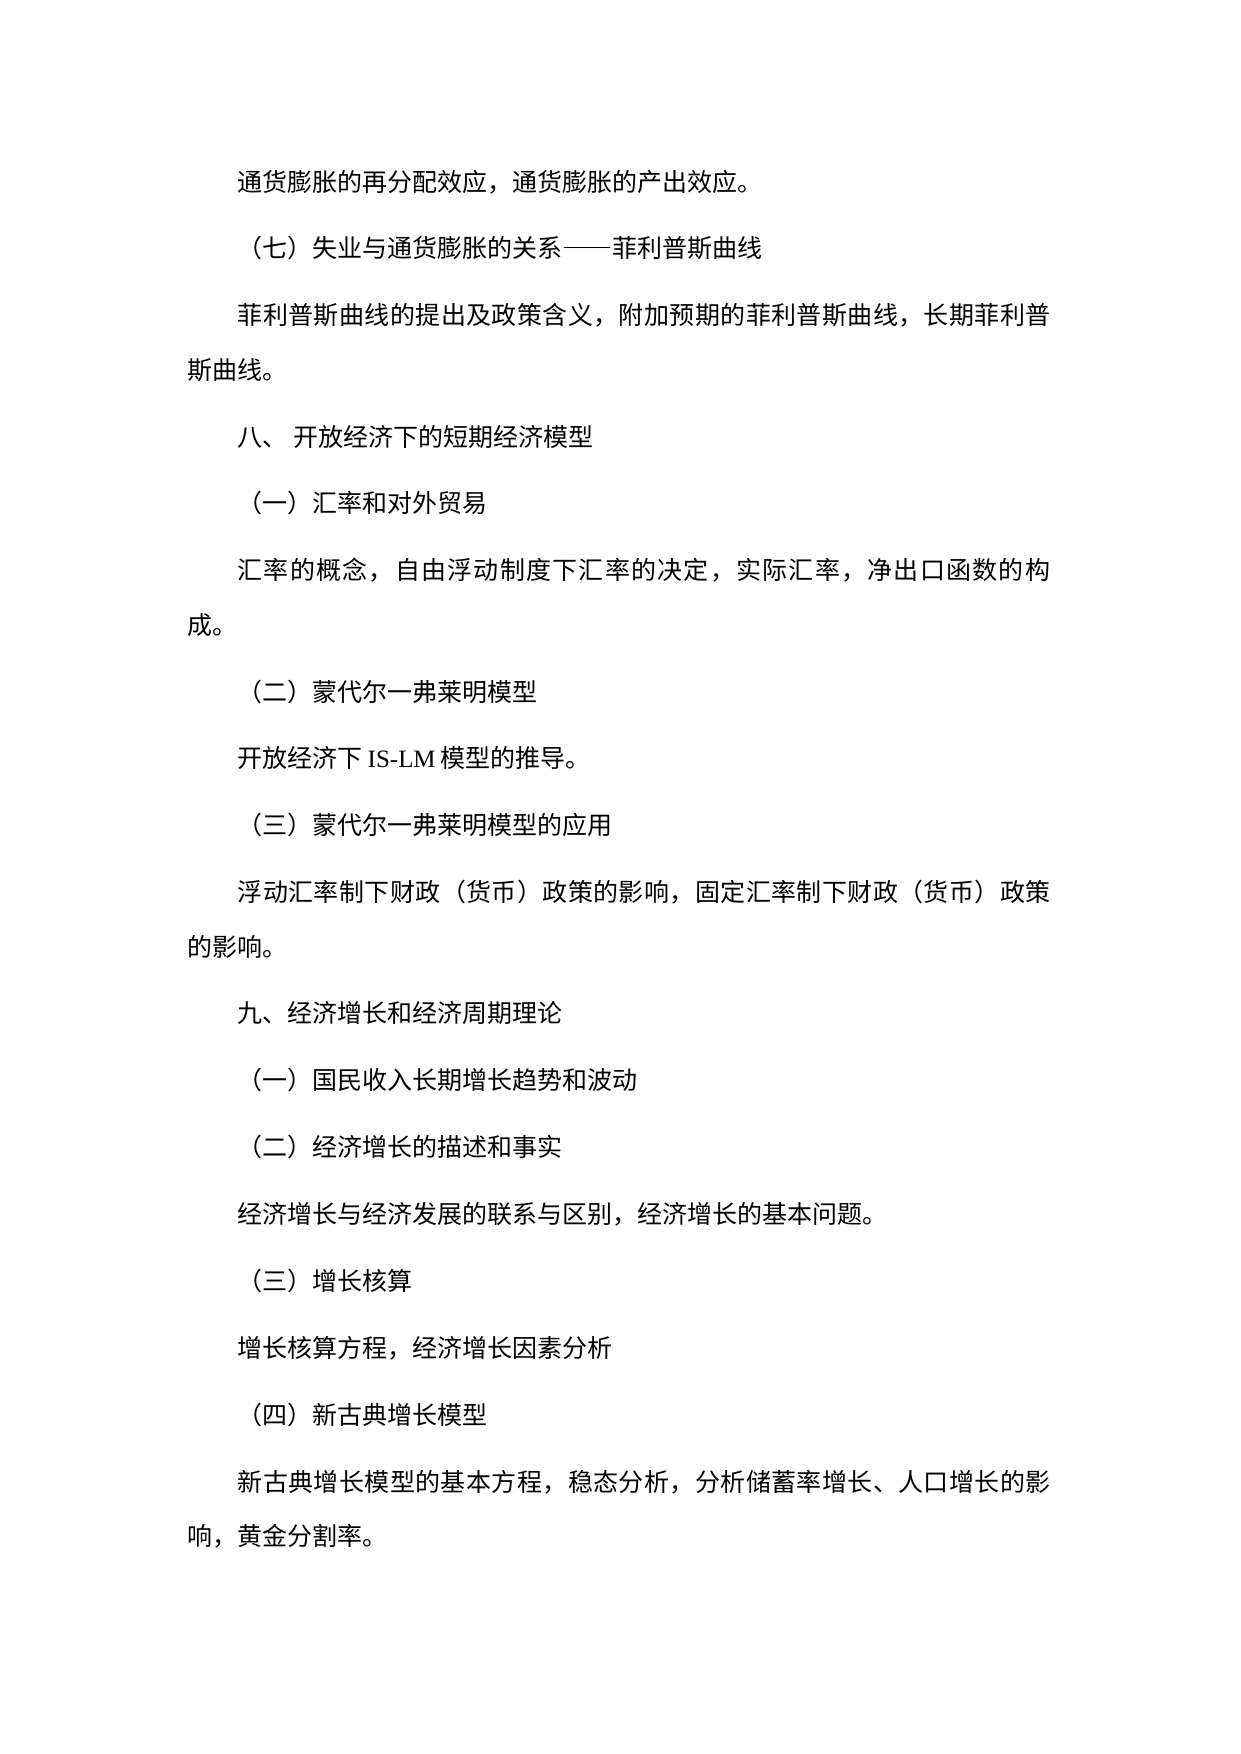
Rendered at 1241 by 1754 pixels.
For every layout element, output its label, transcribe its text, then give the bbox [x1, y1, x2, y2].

text 增长核算方程，经济增长因素分析 [187, 1328, 1053, 1364]
text （三）蒙代尔一弗莱明模型的应用 [187, 806, 1053, 842]
text （二）蒙代尔一弗莱明模型 [187, 672, 1053, 708]
text （四）新古典增长模型 [187, 1395, 1053, 1431]
text （一）国民收入长期增长趋势和波动 [187, 1061, 1053, 1097]
text （一）汇率和对外贸易 [187, 484, 1053, 520]
text 开放经济下IS-LM模型的推导。 [187, 739, 1053, 775]
text 九、经济增长和经济周期理论 [187, 994, 1053, 1030]
text 八、 开放经济下的短期经济模型 [187, 417, 1053, 453]
text 汇率的概念，自由浮动制度下汇率的决定，实际汇率，净出口函数的构成。 [187, 551, 1053, 641]
text 菲利普斯曲线的提出及政策含义，附加预期的菲利普斯曲线，长期菲利普斯曲线。 [187, 296, 1053, 386]
text （三）增长核算 [187, 1261, 1053, 1298]
text 经济增长与经济发展的联系与区别，经济增长的基本问题。 [187, 1194, 1053, 1231]
text 浮动汇率制下财政（货币）政策的影响，固定汇率制下财政（货币）政策的影响。 [187, 873, 1053, 963]
text 通货膨胀的再分配效应，通货膨胀的产出效应。 [187, 162, 1053, 198]
text （七）失业与通货膨胀的关系——菲利普斯曲线 [187, 229, 1053, 265]
text （二）经济增长的描述和事实 [187, 1128, 1053, 1164]
text 新古典增长模型的基本方程，稳态分析，分析储蓄率增长、人口增长的影响，黄金分割率。 [187, 1462, 1053, 1553]
